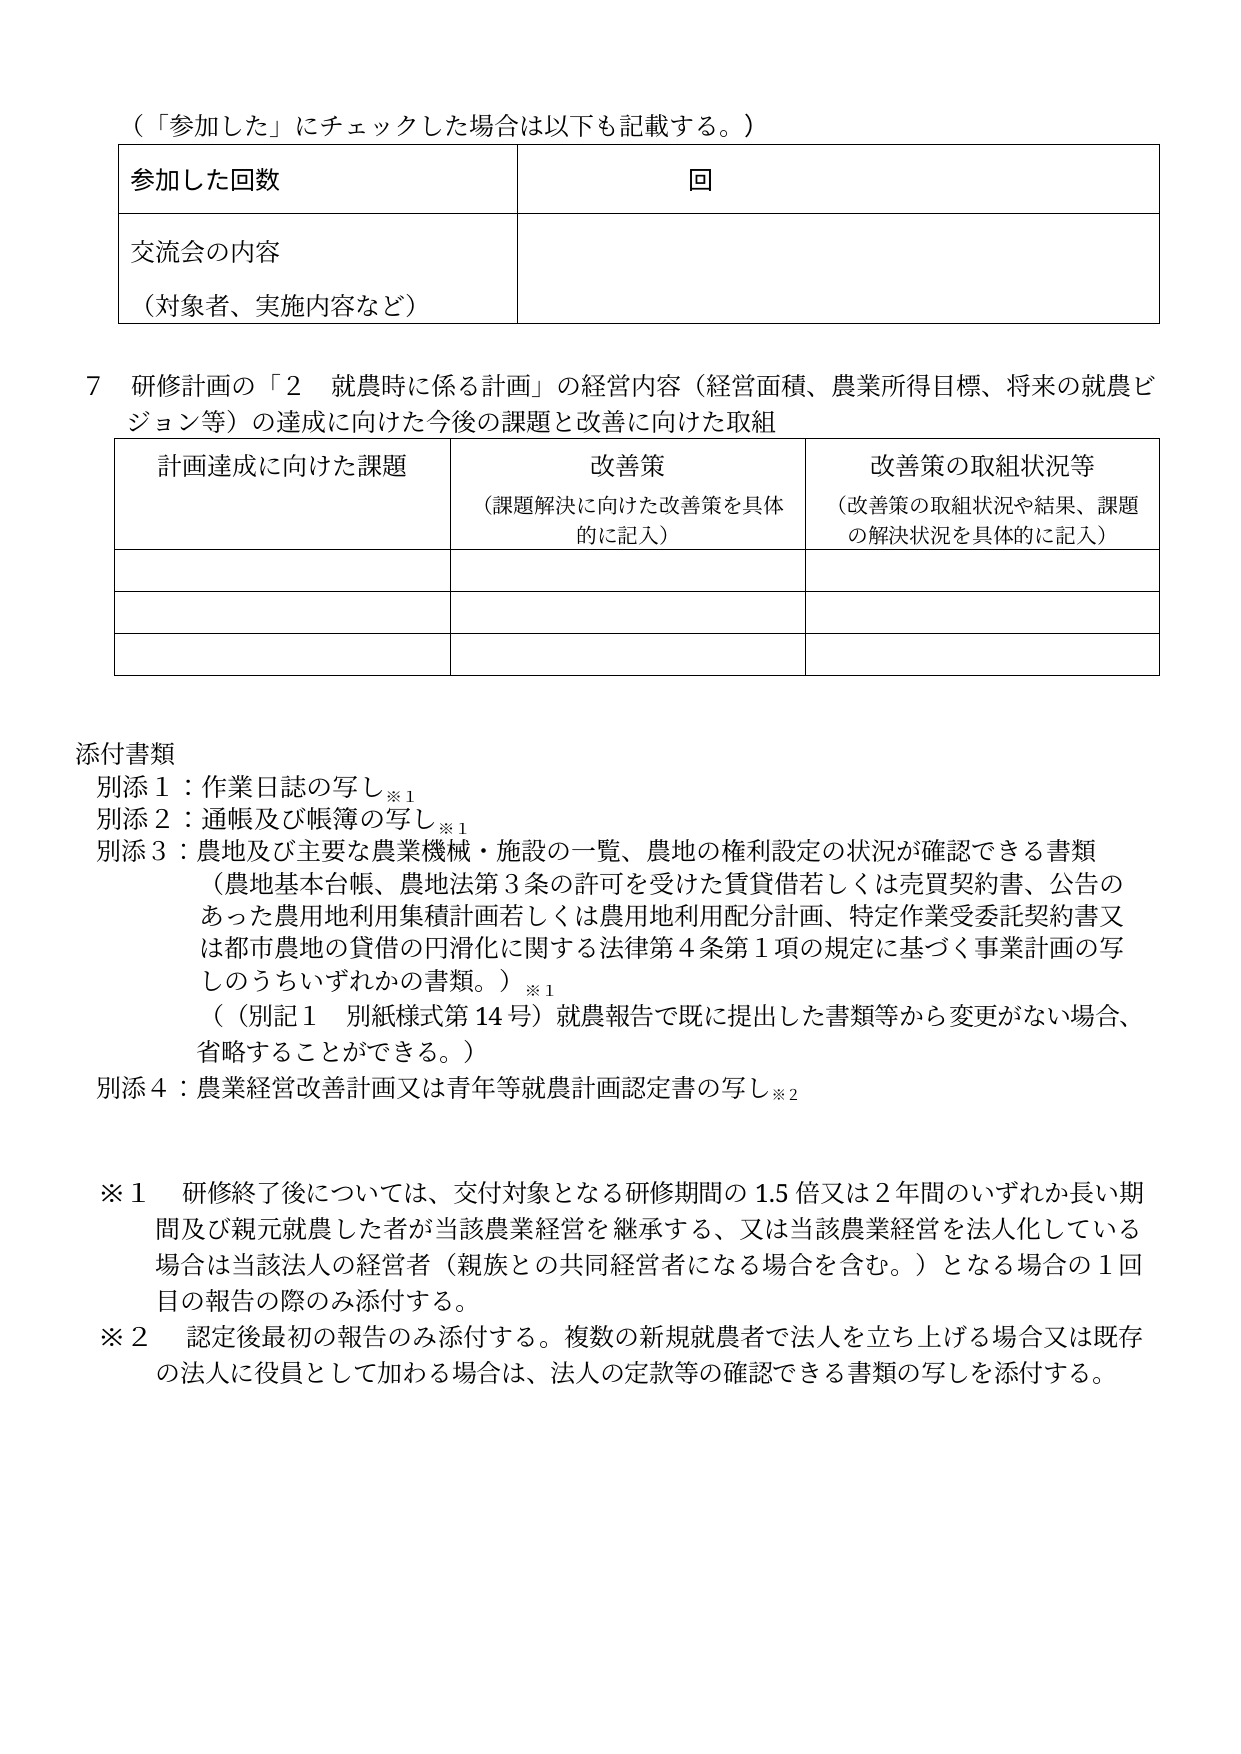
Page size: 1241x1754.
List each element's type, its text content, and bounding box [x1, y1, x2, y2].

table_header 計画達成に向けた課題 [115, 439, 450, 549]
text 別添１：作業日誌の写し※１ [52, 771, 1196, 803]
table_cell [806, 592, 1159, 633]
table_cell [806, 550, 1159, 591]
text ７ 研修計画の「２ 就農時に係る計画」の経営内容（経営面積、農業所得目標、将来の就農ビジョン等）の達成に向けた今後の課題と改善に向けた取組 [82, 366, 1196, 438]
table_cell [115, 550, 450, 591]
text 添付書類 [75, 735, 1196, 771]
text （（別記１ 別紙様式第14号）就農報告で既に提出した書類等から変更がない場合、省略することができる。） [197, 997, 1144, 1069]
table_cell [115, 634, 450, 675]
text 別添４：農業経営改善計画又は青年等就農計画認定書の写し※２ [52, 1069, 1144, 1105]
table_header 参加した回数 [119, 145, 517, 213]
table_cell 交流会の内容 （対象者、実施内容など） [119, 214, 517, 323]
text 別添３：農地及び主要な農業機械・施設の一覧、農地の権利設定の状況が確認できる書類（農地基本台帳、農地法第３条の許可を受けた賃貸借若しくは売買契約書、公告のあった農用地利用集積計画若しくは農用地利用配分計画、特定作業受委託契約書又は都市農地の貸借の円滑化に関する法律第４条第１項の規定に基づく事業計画の写しのうちいずれかの書類。）※１ [96, 835, 1144, 997]
table_cell [451, 634, 805, 675]
text 別添２：通帳及び帳簿の写し※１ [52, 803, 1196, 835]
table_header 回 [518, 145, 1159, 213]
table_cell [451, 592, 805, 633]
table_cell [115, 592, 450, 633]
text ※１ 研修終了後については、交付対象となる研修期間の 1.5 倍又は２年間のいずれか長い期間及び親元就農した者が当該農業経営を継承する、又は当該農業経営を法人化している場合は当該法人の経営者（親族との共同経営者になる場合を含む。）となる場合の１回目の報告の際のみ添付する。 [100, 1173, 1144, 1317]
table_header 改善策の取組状況等 （改善策の取組状況や結果、課題の解決状況を具体的に記入） [806, 439, 1159, 549]
table_cell [518, 214, 1159, 323]
table_cell [806, 634, 1159, 675]
table_cell [451, 550, 805, 591]
text （「参加した」にチェックした場合は以下も記載する。） [119, 107, 1196, 143]
text ※２ 認定後最初の報告のみ添付する。複数の新規就農者で法人を立ち上げる場合又は既存の法人に役員として加わる場合は、法人の定款等の確認できる書類の写しを添付する。 [100, 1318, 1144, 1390]
table_header 改善策 （課題解決に向けた改善策を具体的に記入） [451, 439, 805, 549]
